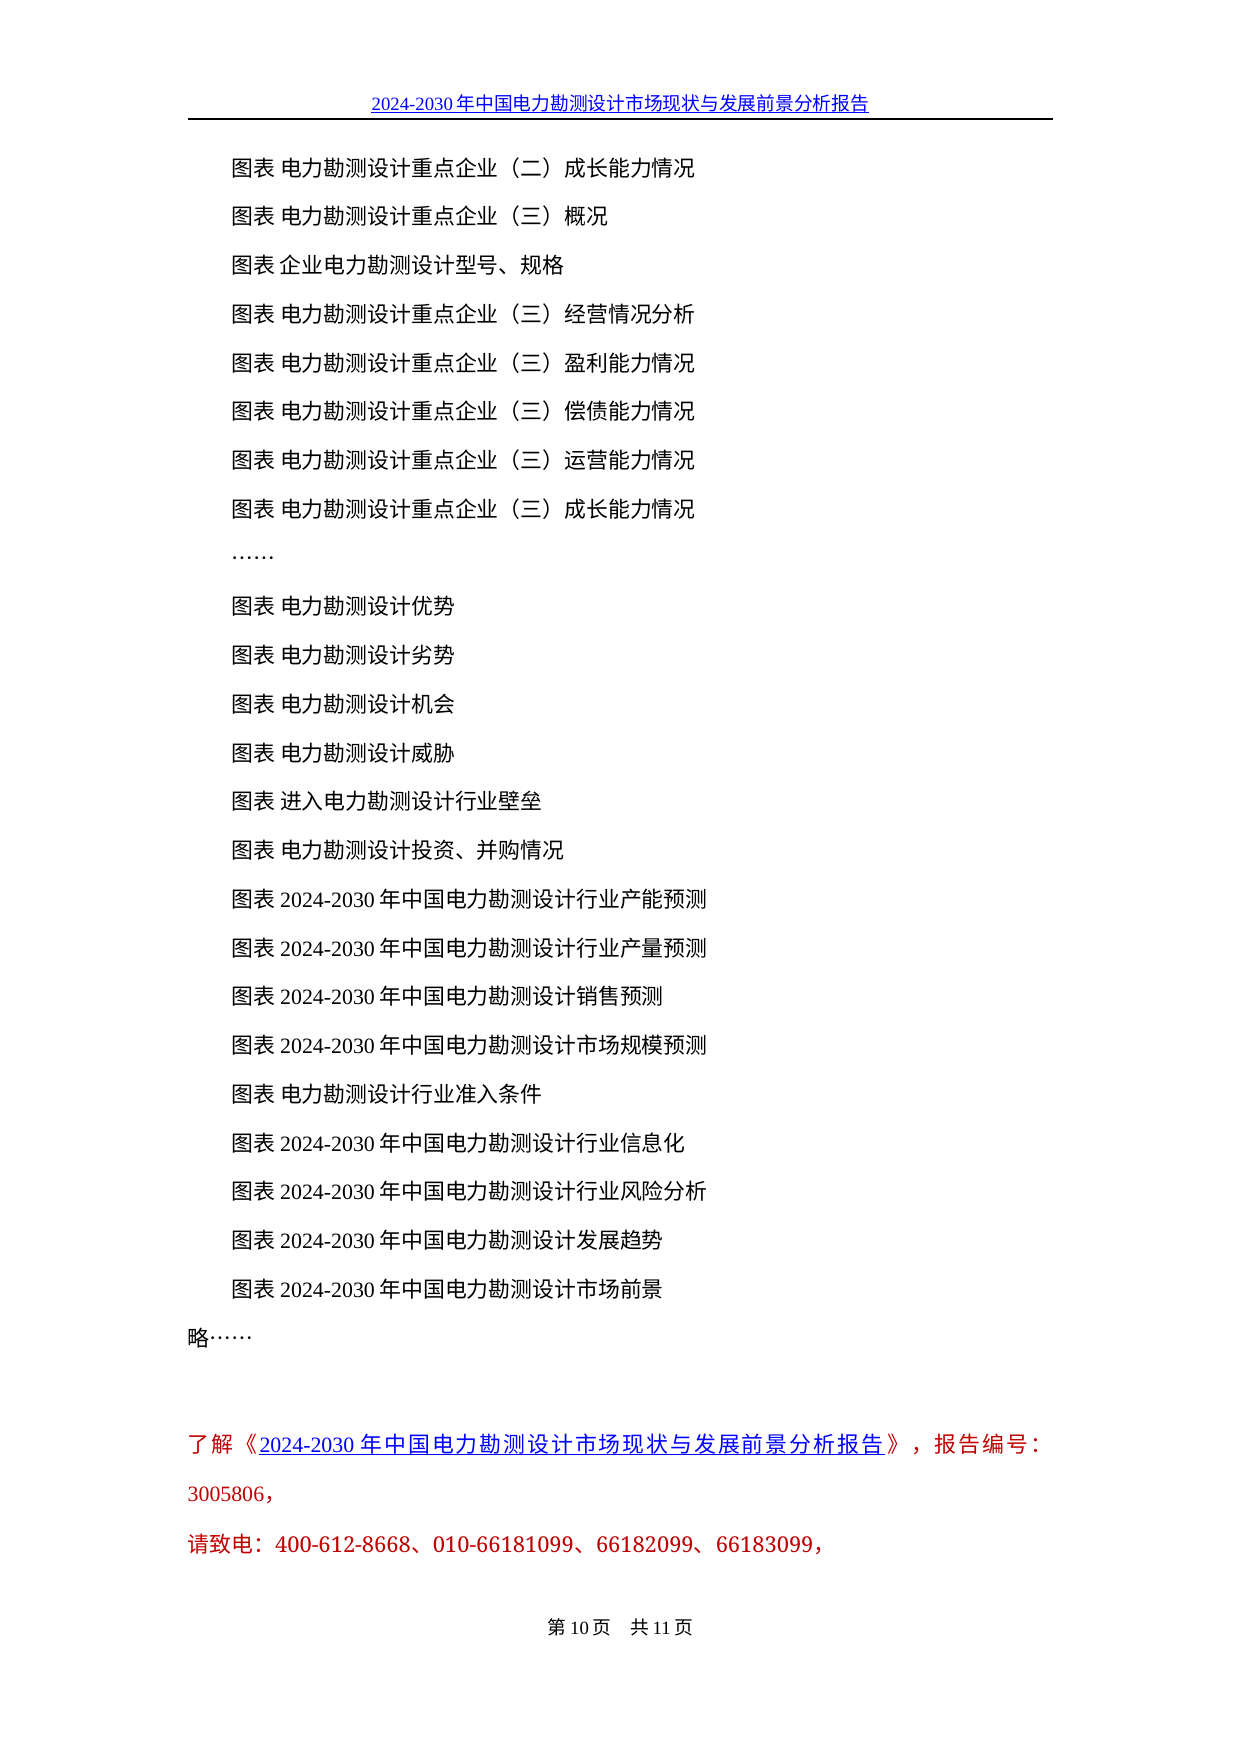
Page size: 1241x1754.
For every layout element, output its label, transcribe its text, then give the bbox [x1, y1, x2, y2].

text 了解《2024-2030年中国电力勘测设计市场现状与发展前景分析报告》，报告编号：3005806， [187, 1427, 1053, 1508]
text 请致电：400-612-8668、010-66181099、66182099、66183099， [187, 1527, 1053, 1559]
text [187, 150, 1053, 1353]
